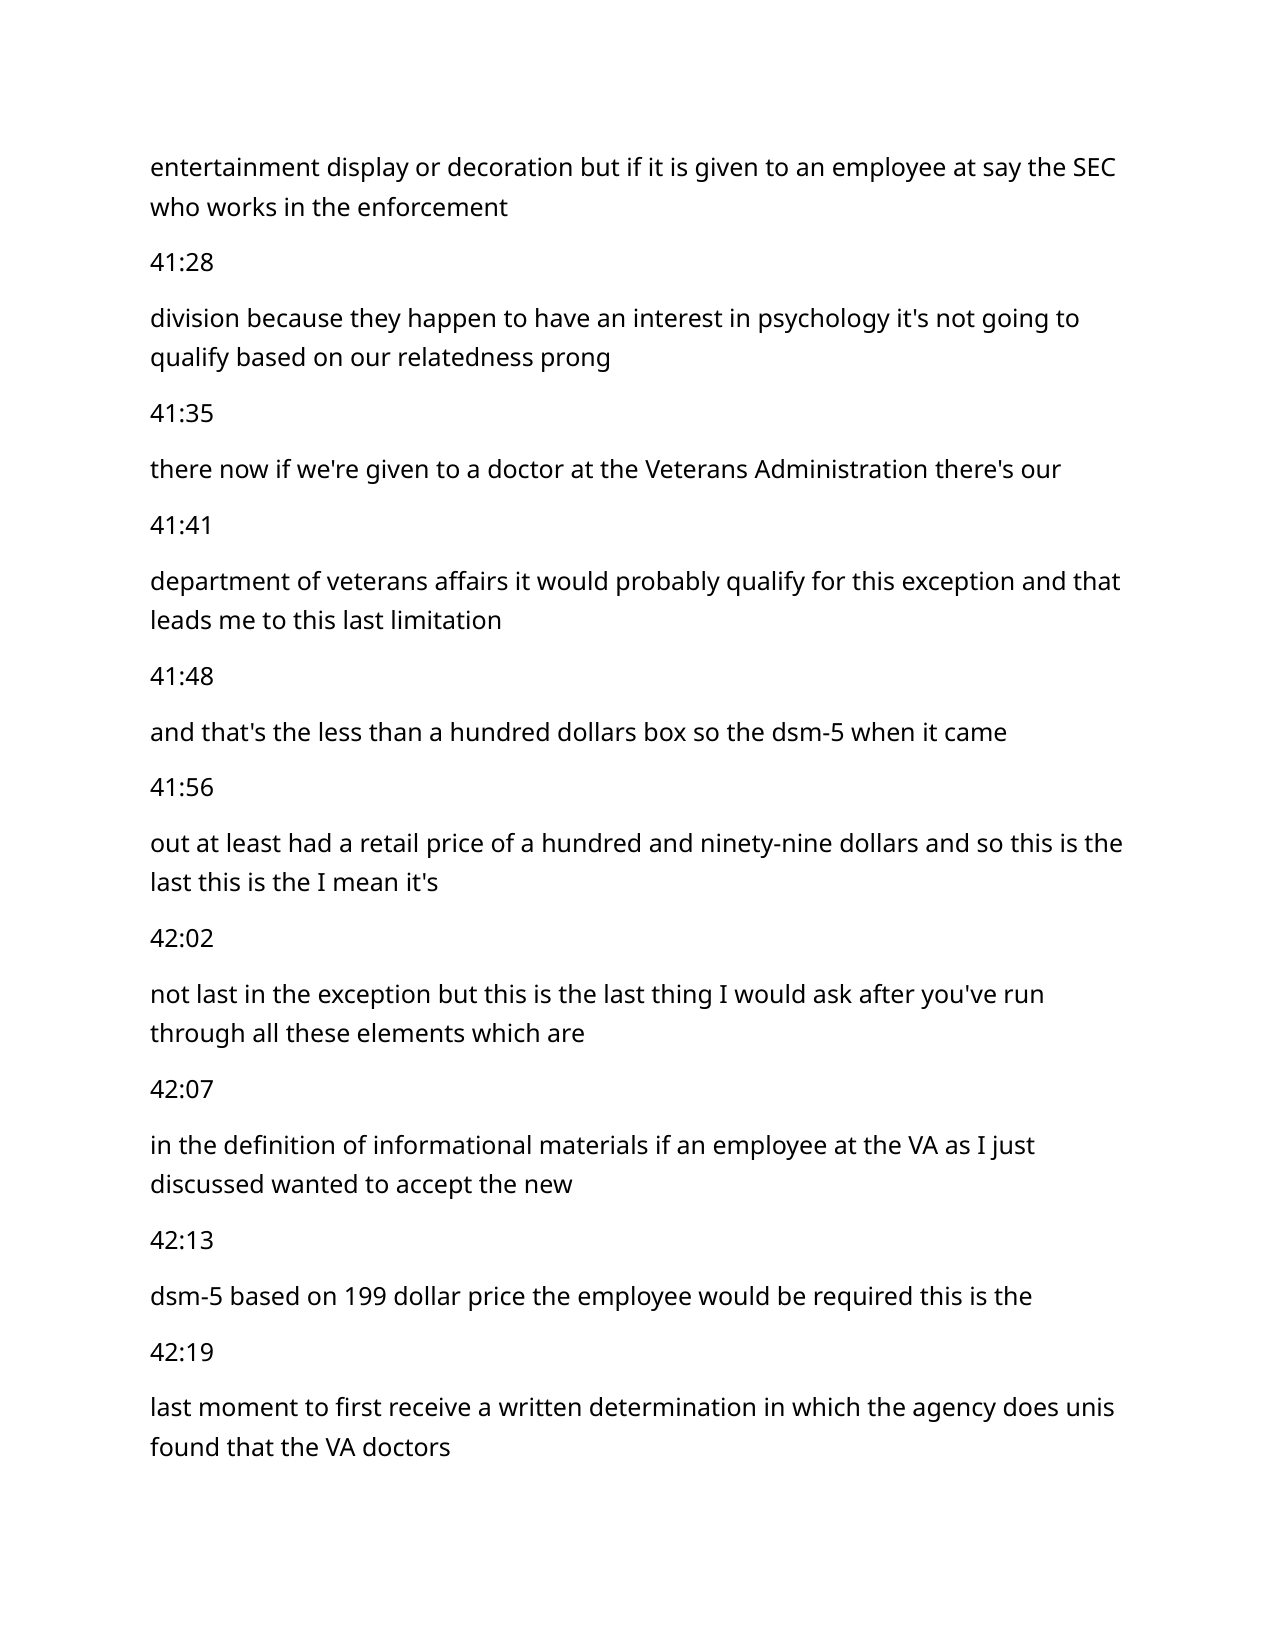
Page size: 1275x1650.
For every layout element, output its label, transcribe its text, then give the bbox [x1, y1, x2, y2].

text 42:13 [150, 1222, 1125, 1257]
text dsm-5 based on 199 dollar price the employee would be required this is the [150, 1278, 1125, 1312]
text 41:28 [150, 245, 1125, 279]
text 42:02 [150, 921, 1125, 955]
text division because they happen to have an interest in psychology it's not going to qualify based on our relatedness prong [150, 301, 1125, 374]
text 42:07 [150, 1072, 1125, 1106]
text 41:56 [150, 770, 1125, 804]
text 41:48 [150, 658, 1125, 692]
text 42:19 [150, 1334, 1125, 1368]
text last moment to first receive a written determination in which the agency does unis found that the VA doctors [150, 1390, 1125, 1463]
text entertainment display or decoration but if it is given to an employee at say the SEC who works in the enforcement [150, 150, 1125, 223]
text department of veterans affairs it would probably qualify for this exception and that leads me to this last limitation [150, 563, 1125, 637]
text in the definition of informational materials if an employee at the VA as I just discussed wanted to accept the new [150, 1127, 1125, 1201]
text and that's the less than a hundred dollars box so the dsm-5 when it came [150, 714, 1125, 748]
text there now if we're given to a doctor at the Veterans Administration there's our [150, 452, 1125, 486]
text 41:41 [150, 507, 1125, 542]
text 41:35 [150, 396, 1125, 430]
text out at least had a retail price of a hundred and ninety-nine dollars and so this is the last this is the I mean it's [150, 826, 1125, 899]
text not last in the exception but this is the last thing I would ask after you've run through all these elements which are [150, 977, 1125, 1050]
